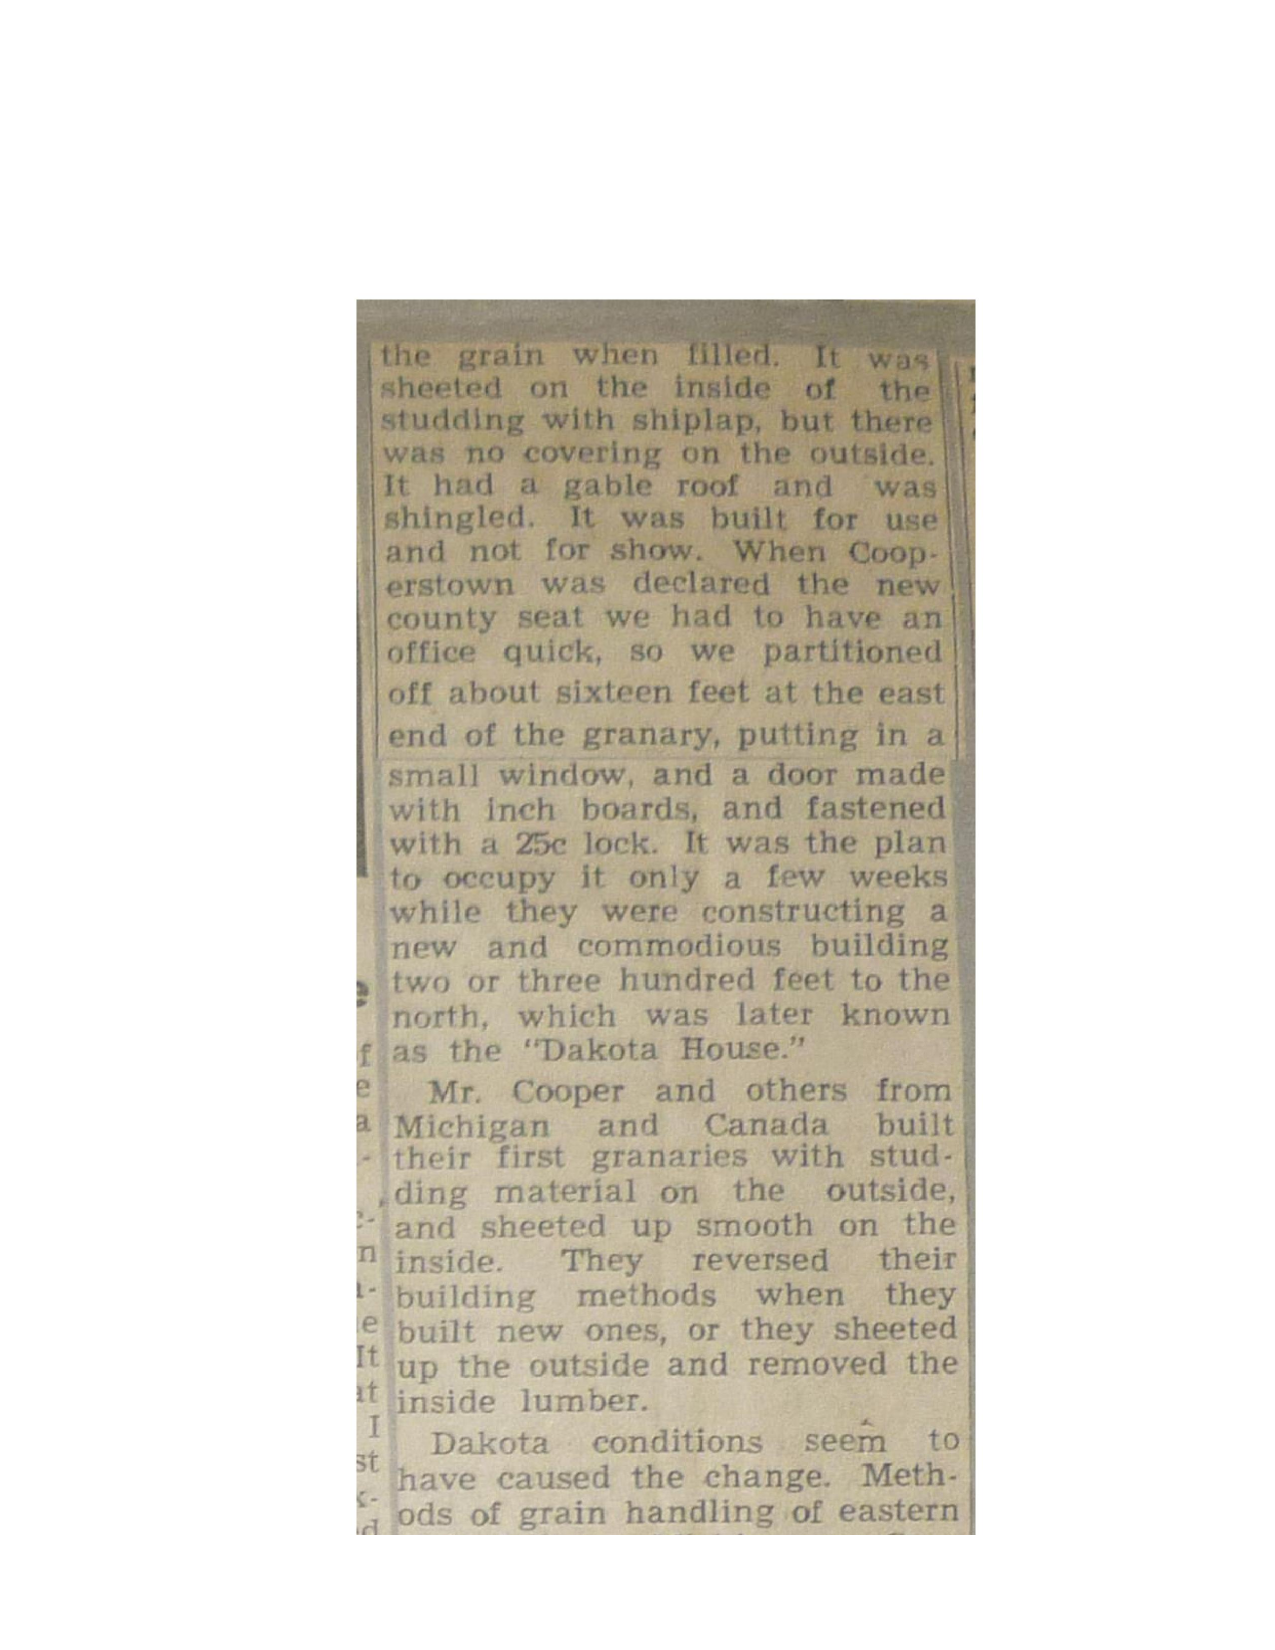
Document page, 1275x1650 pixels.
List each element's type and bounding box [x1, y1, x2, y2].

picture [206, 150, 1275, 1535]
